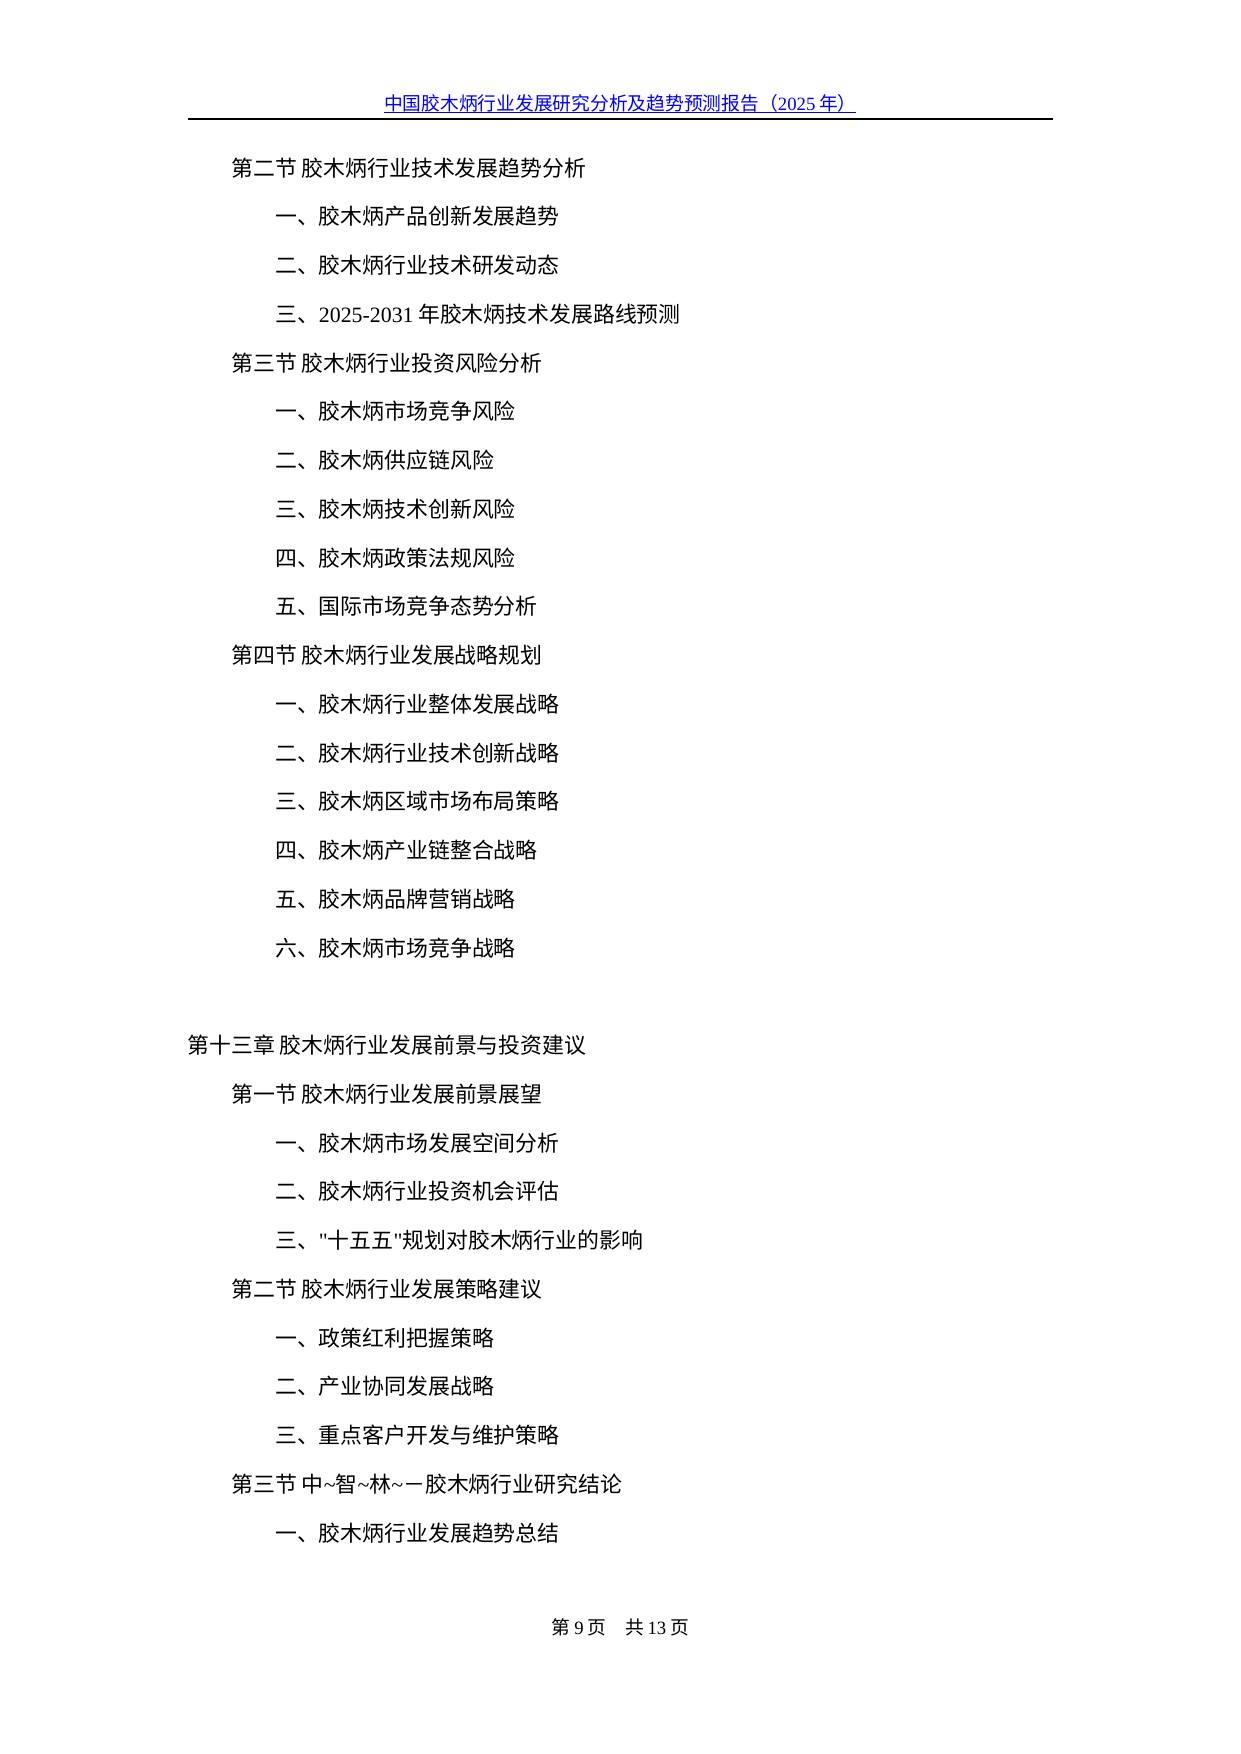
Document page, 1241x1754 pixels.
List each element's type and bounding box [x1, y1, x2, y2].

text [187, 150, 1053, 1548]
